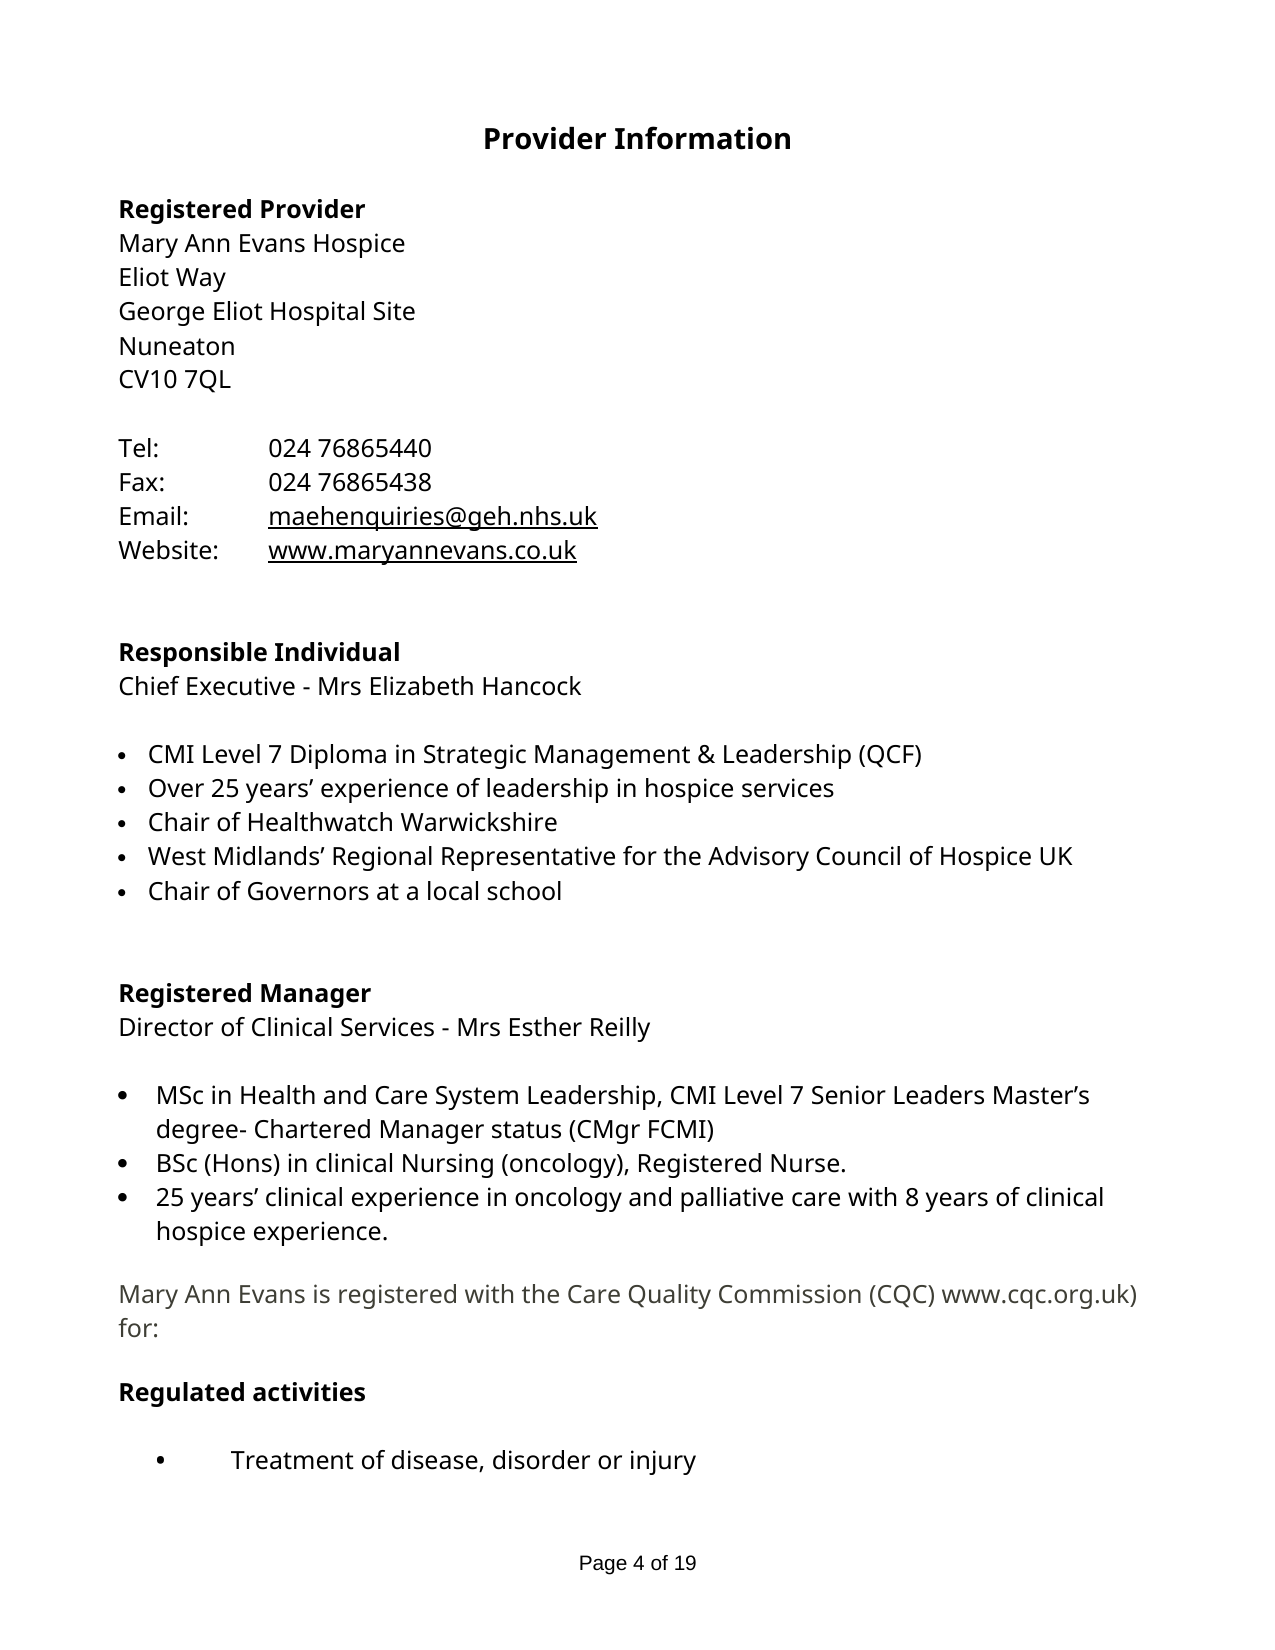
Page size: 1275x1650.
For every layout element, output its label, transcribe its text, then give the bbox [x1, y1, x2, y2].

text Nuneaton [118, 328, 1157, 362]
text Registered Manager [118, 975, 1157, 1009]
list MSc in Health and Care System Leadership, CMI Level 7 Senior Leaders Master’s degree- Chartered Manager status (CMgr FCMI) [118, 1077, 1157, 1146]
list BSc (Hons) in clinical Nursing (oncology), Registered Nurse. [118, 1146, 1157, 1180]
list 25 years’ clinical experience in oncology and palliative care with 8 years of clinical hospice experience. [118, 1180, 1157, 1248]
text Email: maehenquiries@geh.nhs.uk [118, 498, 1157, 532]
text Website: www.maryannevans.co.uk [118, 532, 1157, 567]
text George Eliot Hospital Site [118, 294, 1157, 328]
text Eliot Way [118, 260, 1157, 294]
list Over 25 years’ experience of leadership in hospice services [118, 771, 1157, 805]
text CV10 7QL [118, 362, 1157, 396]
text Registered Provider [118, 192, 1157, 226]
text Mary Ann Evans Hospice [118, 226, 1157, 260]
text Chief Executive - Mrs Elizabeth Hancock [118, 669, 1157, 703]
subtitle Regulated activities [118, 1374, 1157, 1408]
list West Midlands’ Regional Representative for the Advisory Council of Hospice UK [118, 839, 1157, 873]
list Chair of Governors at a local school [118, 873, 1157, 907]
list CMI Level 7 Diploma in Strategic Management & Leadership (QCF) [118, 737, 1157, 771]
text Director of Clinical Services - Mrs Esther Reilly [118, 1009, 1157, 1043]
text Responsible Individual [118, 635, 1157, 669]
list Chair of Healthwatch Warwickshire [118, 805, 1157, 839]
text Fax: 024 76865438 [118, 464, 1157, 498]
subtitle Treatment of disease, disorder or injury [156, 1442, 1157, 1476]
text Provider Information [118, 118, 1157, 158]
text Tel: 024 76865440 [118, 430, 1157, 464]
subtitle Mary Ann Evans is registered with the Care Quality Commission (CQC) www.cqc.org.uk) for: [118, 1277, 1157, 1345]
